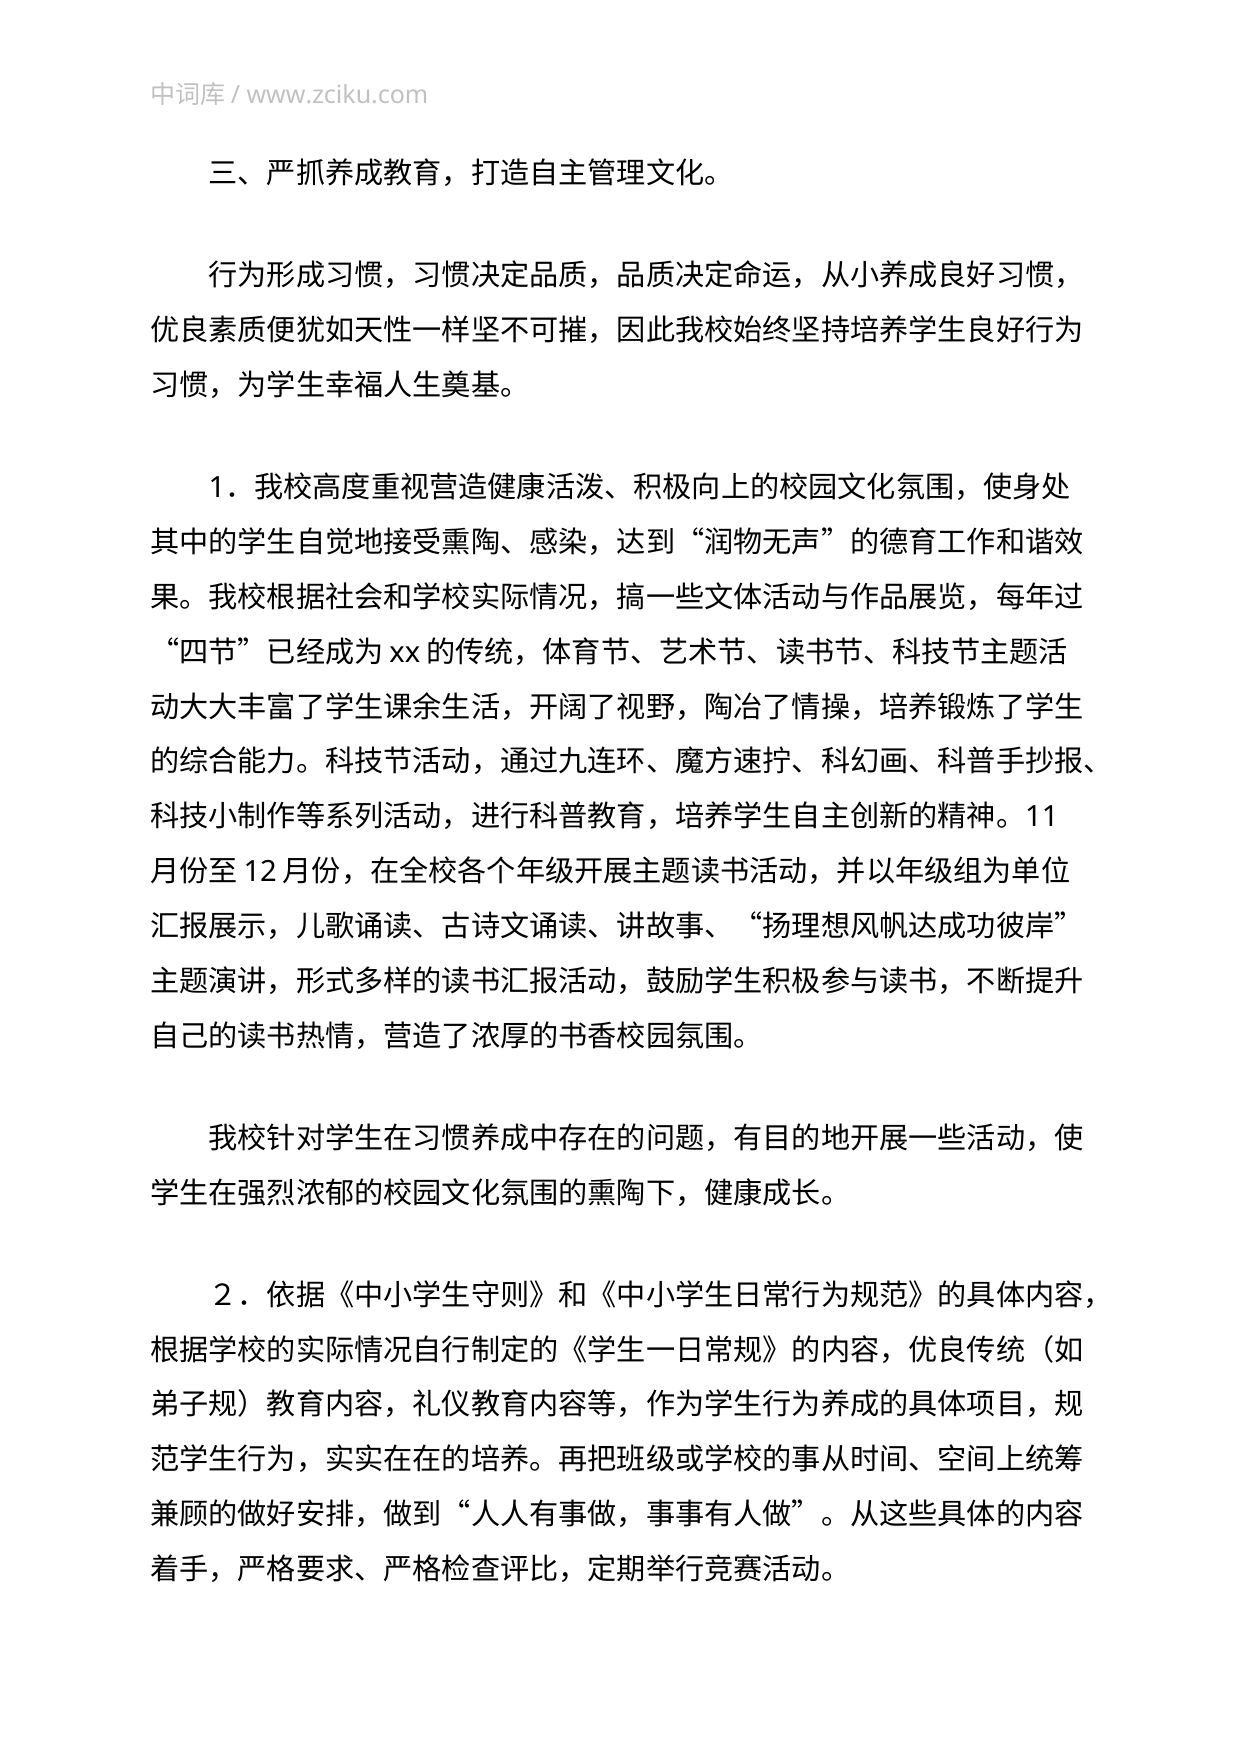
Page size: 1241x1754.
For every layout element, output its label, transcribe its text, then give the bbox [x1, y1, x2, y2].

text 1．我校高度重视营造健康活泼、积极向上的校园文化氛围，使身处其中的学生自觉地接受熏陶、感染，达到“润物无声”的德育工作和谐效果。我校根据社会和学校实际情况，搞一些文体活动与作品展览，每年过“四节”已经成为xx的传统，体育节、艺术节、读书节、科技节主题活动大大丰富了学生课余生活，开阔了视野，陶冶了情操，培养锻炼了学生的综合能力。科技节活动，通过九连环、魔方速拧、科幻画、科普手抄报、科技小制作等系列活动，进行科普教育，培养学生自主创新的精神。11月份至12月份，在全校各个年级开展主题读书活动，并以年级组为单位汇报展示，儿歌诵读、古诗文诵读、讲故事、“扬理想风帆达成功彼岸”主题演讲，形式多样的读书汇报活动，鼓励学生积极参与读书，不断提升自己的读书热情，营造了浓厚的书香校园氛围。 [150, 463, 1090, 1055]
text ２．依据《中小学生守则》和《中小学生日常行为规范》的具体内容，根据学校的实际情况自行制定的《学生一日常规》的内容，优良传统（如弟子规）教育内容，礼仪教育内容等，作为学生行为养成的具体项目，规范学生行为，实实在在的培养。再把班级或学校的事从时间、空间上统筹兼顾的做好安排，做到“人人有事做，事事有人做”。从这些具体的内容着手，严格要求、严格检查评比，定期举行竞赛活动。 [150, 1271, 1090, 1588]
text 行为形成习惯，习惯决定品质，品质决定命运，从小养成良好习惯，优良素质便犹如天性一样坚不可摧，因此我校始终坚持培养学生良好行为习惯，为学生幸福人生奠基。 [150, 252, 1090, 404]
text 三、严抓养成教育，打造自主管理文化。 [150, 150, 1090, 192]
text 我校针对学生在习惯养成中存在的问题，有目的地开展一些活动，使学生在强烈浓郁的校园文化氛围的熏陶下，健康成长。 [150, 1114, 1090, 1212]
